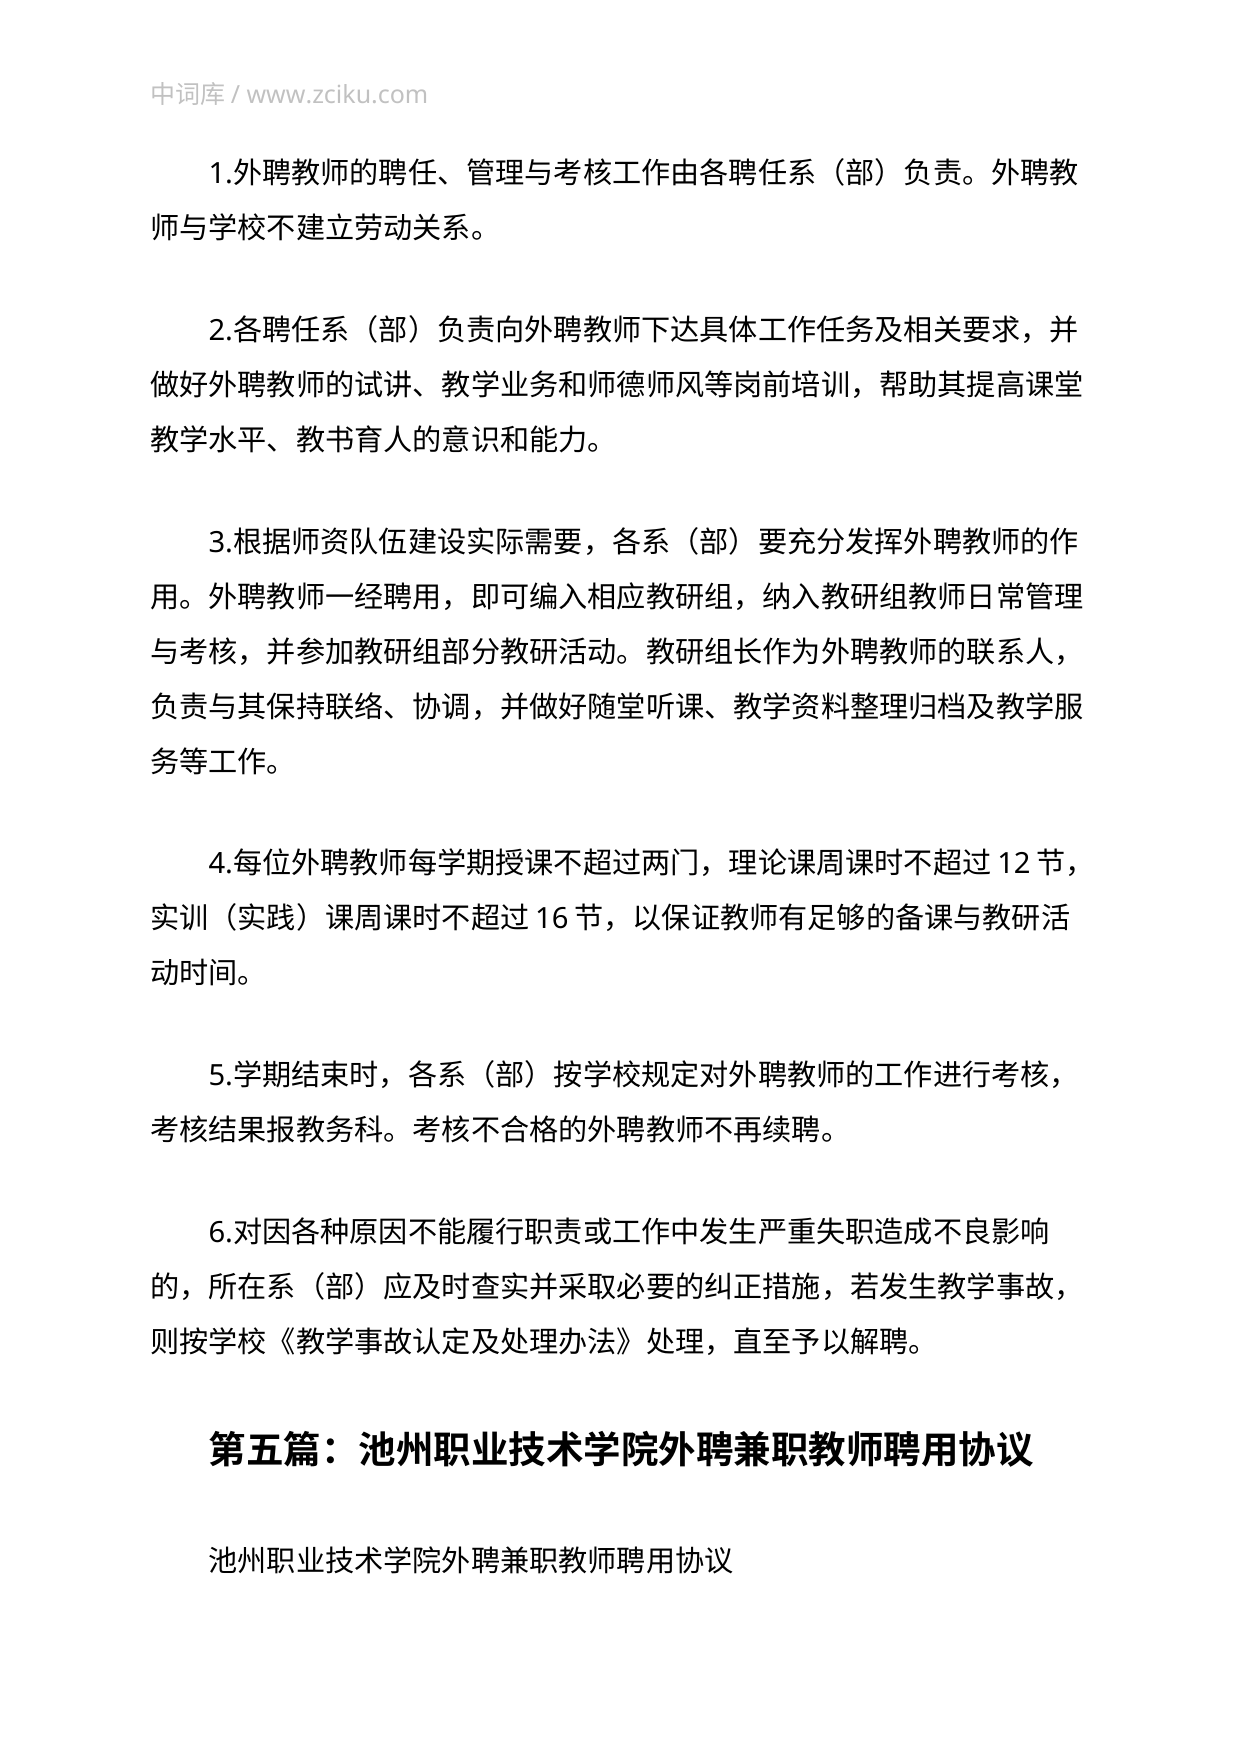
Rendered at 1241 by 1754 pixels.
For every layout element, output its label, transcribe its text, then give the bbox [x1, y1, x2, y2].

text 6.对因各种原因不能履行职责或工作中发生严重失职造成不良影响 的，所在系（部）应及时查实并采取必要的纠正措施，若发生教学事故，则按学校《教学事故认定及处理办法》处理，直至予以解聘。 [150, 1208, 1090, 1361]
text 第五篇：池州职业技术学院外聘兼职教师聘用协议 [150, 1420, 1090, 1474]
text 3.根据师资队伍建设实际需要，各系（部）要充分发挥外聘教师的作用。外聘教师一经聘用，即可编入相应教研组，纳入教研组教师日常管理与考核，并参加教研组部分教研活动。教研组长作为外聘教师的联系人，负责与其保持联络、协调，并做好随堂听课、教学资料整理归档及教学服务等工作。 [150, 518, 1090, 780]
text 2.各聘任系（部）负责向外聘教师下达具体工作任务及相关要求，并做好外聘教师的试讲、教学业务和师德师风等岗前培训，帮助其提高课堂教学水平、教书育人的意识和能力。 [150, 307, 1090, 459]
text 池州职业技术学院外聘兼职教师聘用协议 [150, 1537, 1090, 1580]
text 4.每位外聘教师每学期授课不超过两门，理论课周课时不超过12节，实训（实践）课周课时不超过16节，以保证教师有足够的备课与教研活动时间。 [150, 840, 1090, 992]
text 5.学期结束时，各系（部）按学校规定对外聘教师的工作进行考核，考核结果报教务科。考核不合格的外聘教师不再续聘。 [150, 1052, 1090, 1149]
text 1.外聘教师的聘任、管理与考核工作由各聘任系（部）负责。外聘教师与学校不建立劳动关系。 [150, 150, 1090, 247]
